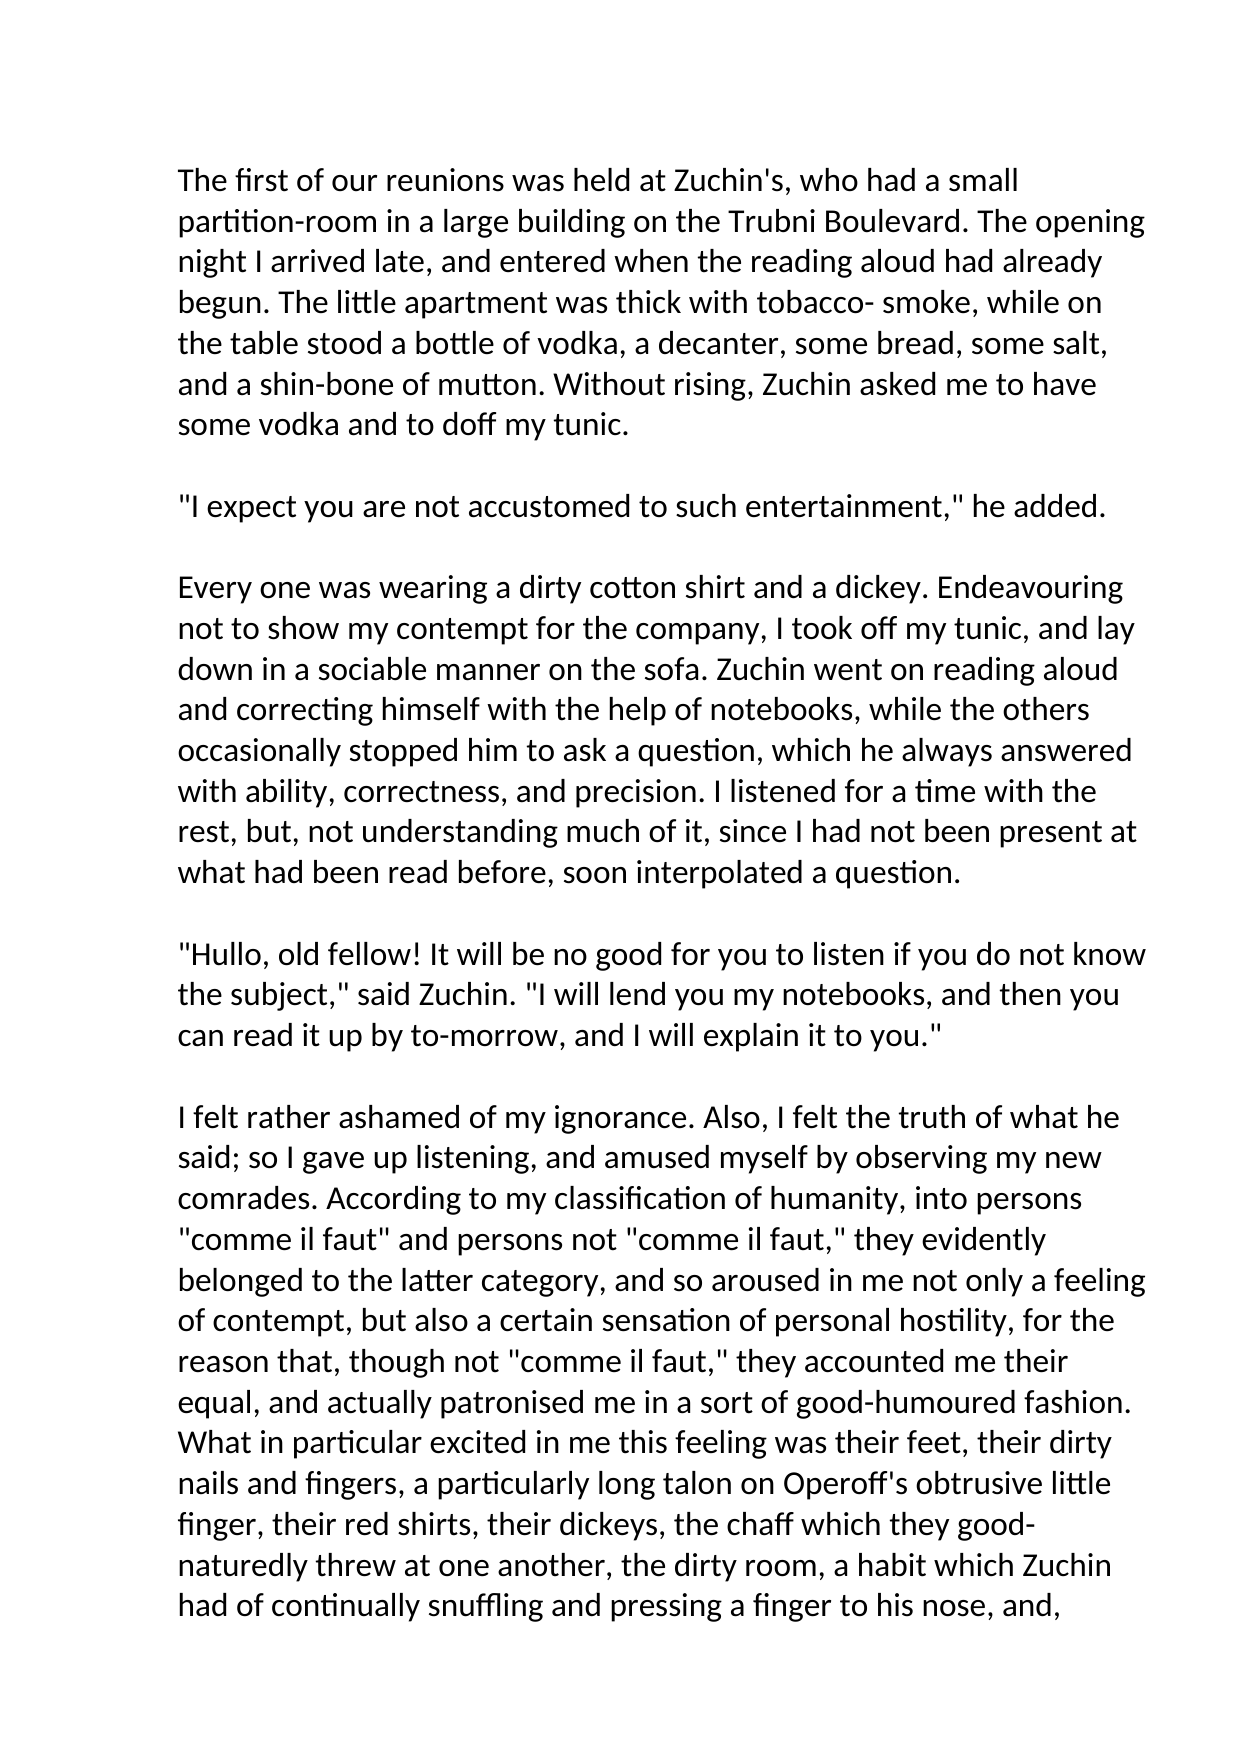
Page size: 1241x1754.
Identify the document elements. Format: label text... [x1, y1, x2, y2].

text "I expect you are not accustomed to such entertainment," he added. [177, 485, 1152, 525]
text "Hullo, old fellow! It will be no good for you to listen if you do not know the subject," said Zuchin. "I will lend you my notebooks, and then you can read it up by to-morrow, and I will explain it to you." [177, 933, 1152, 1055]
text Every one was wearing a dirty cotton shirt and a dickey. Endeavouring not to show my contempt for the company, I took off my tunic, and lay down in a sociable manner on the sofa. Zuchin went on reading aloud and correcting himself with the help of notebooks, while the others occasionally stopped him to ask a question, which he always answered with ability, correctness, and precision. I listened for a time with the rest, but, not understanding much of it, since I had not been present at what had been read before, soon interpolated a question. [177, 566, 1152, 892]
text The first of our reunions was held at Zuchin's, who had a small partition-room in a large building on the Trubni Boulevard. The opening night I arrived late, and entered when the reading aloud had already begun. The little apartment was thick with tobacco- smoke, while on the table stood a bottle of vodka, a decanter, some bread, some salt, and a shin-bone of mutton. Without rising, Zuchin asked me to have some vodka and to doff my tunic. [177, 159, 1152, 444]
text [177, 1096, 1152, 1625]
